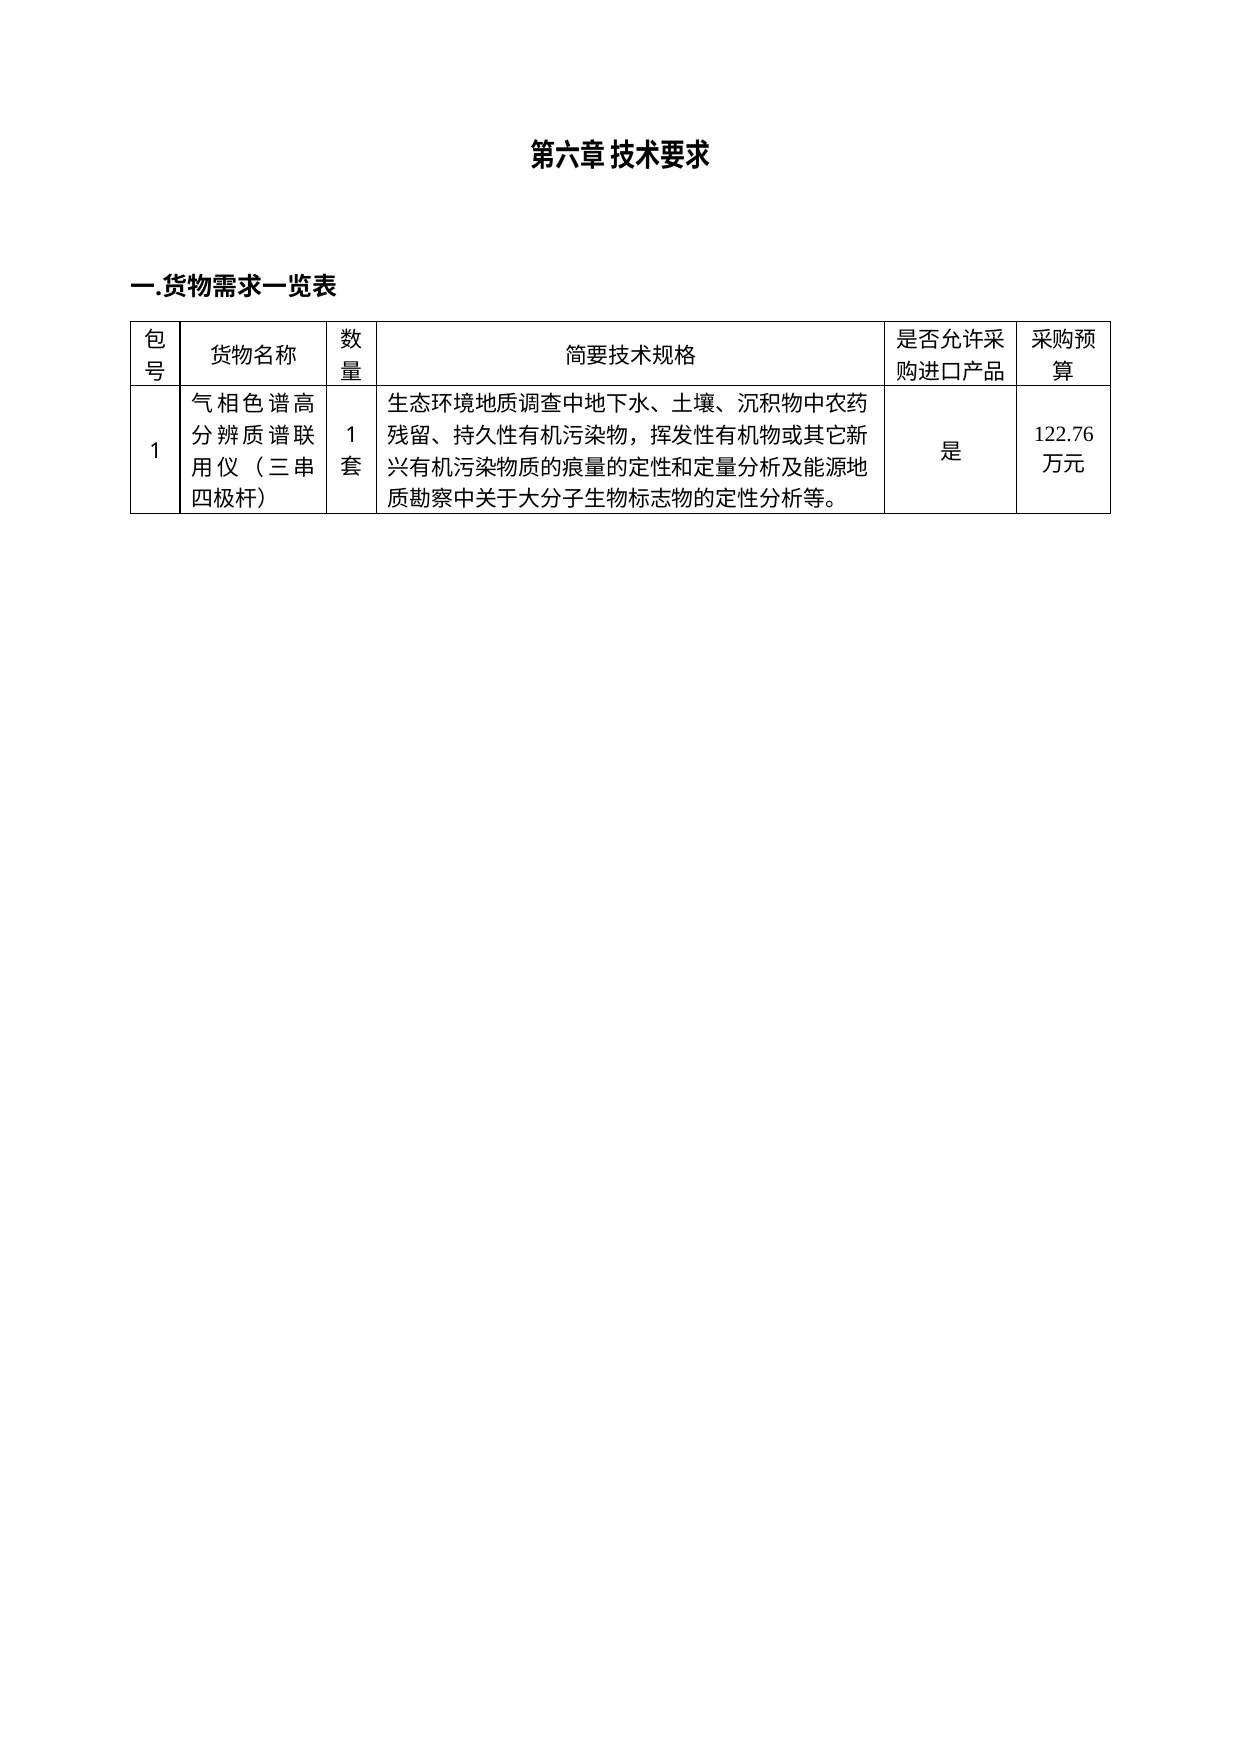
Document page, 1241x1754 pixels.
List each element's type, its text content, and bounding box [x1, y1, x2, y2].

subtitle 一.货物需求一览表 [130, 267, 1110, 303]
table_cell 气相色谱高分辨质谱联用仪（三串四极杆） [181, 386, 326, 513]
table_cell 1 [131, 386, 179, 513]
table_header 简要技术规格 [377, 322, 884, 385]
table_header 采购预算 [1017, 322, 1110, 385]
table_header 货物名称 [181, 322, 326, 385]
table_header 数量 [327, 322, 376, 385]
table_cell 122.76万元 [1017, 386, 1110, 513]
table_cell 是 [885, 386, 1016, 513]
table_header 是否允许采购进口产品 [885, 322, 1016, 385]
table_header 包号 [131, 322, 179, 385]
table_cell 1套 [327, 386, 376, 513]
subtitle 第六章 技术要求 [130, 130, 1110, 175]
table_cell 生态环境地质调查中地下水、土壤、沉积物中农药残留、持久性有机污染物，挥发性有机物或其它新兴有机污染物质的痕量的定性和定量分析及能源地质勘察中关于大分子生物标志物的定性分析等。 [377, 386, 884, 513]
